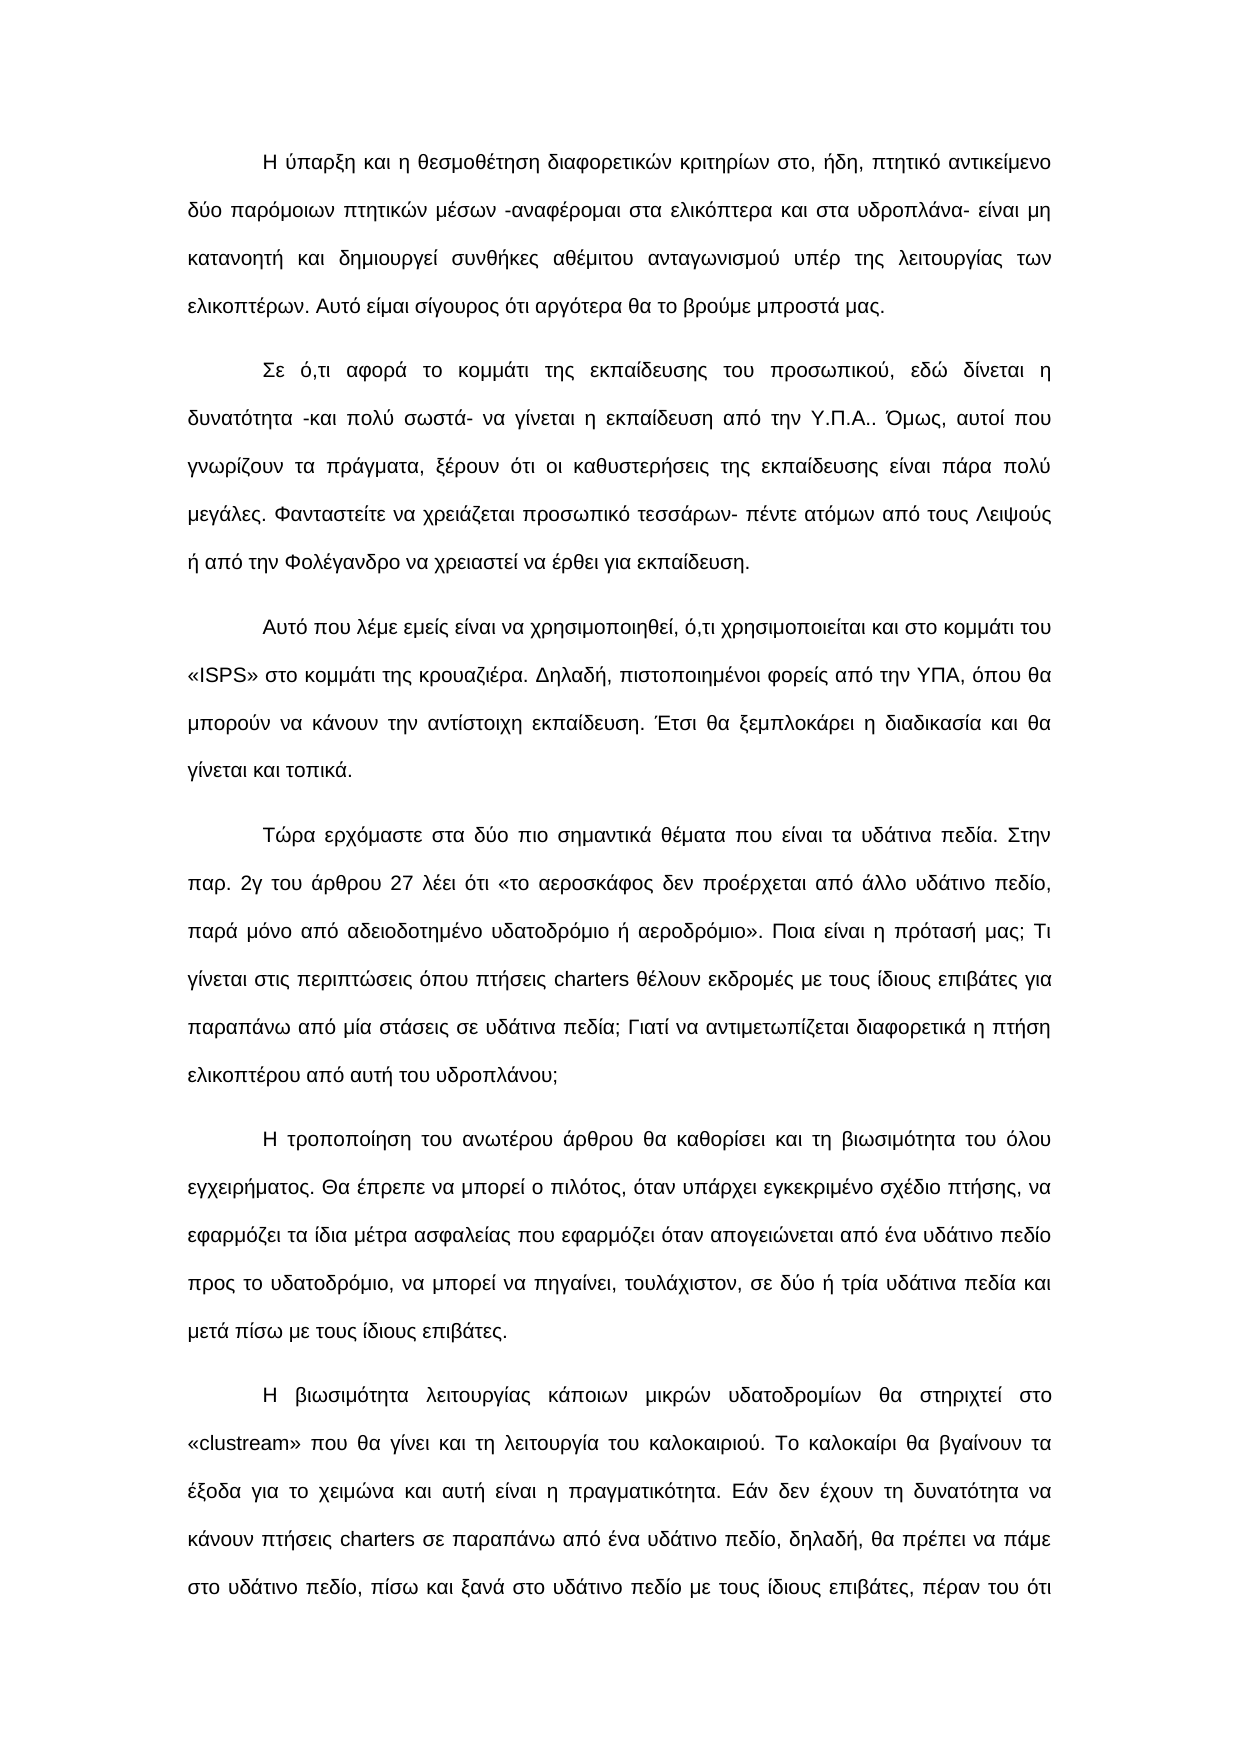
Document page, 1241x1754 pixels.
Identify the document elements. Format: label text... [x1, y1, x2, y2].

text Η ύπαρξη και η θεσμοθέτηση διαφορετικών κριτηρίων στο, ήδη, πτητικό αντικείμενο δύο παρόμοιων πτητικών μέσων -αναφέρομαι στα ελικόπτερα και στα υδροπλάνα- είναι μη κατανοητή και δημιουργεί συνθήκες αθέμιτου ανταγωνισμού υπέρ της λειτουργίας των ελικοπτέρων. Αυτό είμαι σίγουρος ότι αργότερα θα το βρούμε μπροστά μας. [187, 150, 1053, 318]
text Η τροποποίηση του ανωτέρου άρθρου θα καθορίσει και τη βιωσιμότητα του όλου εγχειρήματος. Θα έπρεπε να μπορεί ο πιλότος, όταν υπάρχει εγκεκριμένο σχέδιο πτήσης, να εφαρμόζει τα ίδια μέτρα ασφαλείας που εφαρμόζει όταν απογειώνεται από ένα υδάτινο πεδίο προς το υδατοδρόμιο, να μπορεί να πηγαίνει, τουλάχιστον, σε δύο ή τρία υδάτινα πεδία και μετά πίσω με τους ίδιους επιβάτες. [187, 1127, 1053, 1343]
text Σε ό,τι αφορά το κομμάτι της εκπαίδευσης του προσωπικού, εδώ δίνεται η δυνατότητα -και πολύ σωστά- να γίνεται η εκπαίδευση από την Υ.Π.Α.. Όμως, αυτοί που γνωρίζουν τα πράγματα, ξέρουν ότι οι καθυστερήσεις της εκπαίδευσης είναι πάρα πολύ μεγάλες. Φανταστείτε να χρειάζεται προσωπικό τεσσάρων- πέντε ατόμων από τους Λειψούς ή από την Φολέγανδρο να χρειαστεί να έρθει για εκπαίδευση. [187, 358, 1053, 574]
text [187, 1383, 1053, 1599]
text Αυτό που λέμε εμείς είναι να χρησιμοποιηθεί, ό,τι χρησιμοποιείται και στο κομμάτι του «ISPS» στο κομμάτι της κρουαζιέρα. Δηλαδή, πιστοποιημένοι φορείς από την ΥΠΑ, όπου θα μπορούν να κάνουν την αντίστοιχη εκπαίδευση. Έτσι θα ξεμπλοκάρει η διαδικασία και θα γίνεται και τοπικά. [187, 614, 1053, 782]
text Τώρα ερχόμαστε στα δύο πιο σημαντικά θέματα που είναι τα υδάτινα πεδία. Στην παρ. 2γ του άρθρου 27 λέει ότι «το αεροσκάφος δεν προέρχεται από άλλο υδάτινο πεδίο, παρά μόνο από αδειοδοτημένο υδατοδρόμιο ή αεροδρόμιο». Ποια είναι η πρότασή μας; Τι γίνεται στις περιπτώσεις όπου πτήσεις charters θέλουν εκδρομές με τους ίδιους επιβάτες για παραπάνω από μία στάσεις σε υδάτινα πεδία; Γιατί να αντιμετωπίζεται διαφορετικά η πτήση ελικοπτέρου από αυτή του υδροπλάνου; [187, 823, 1053, 1086]
